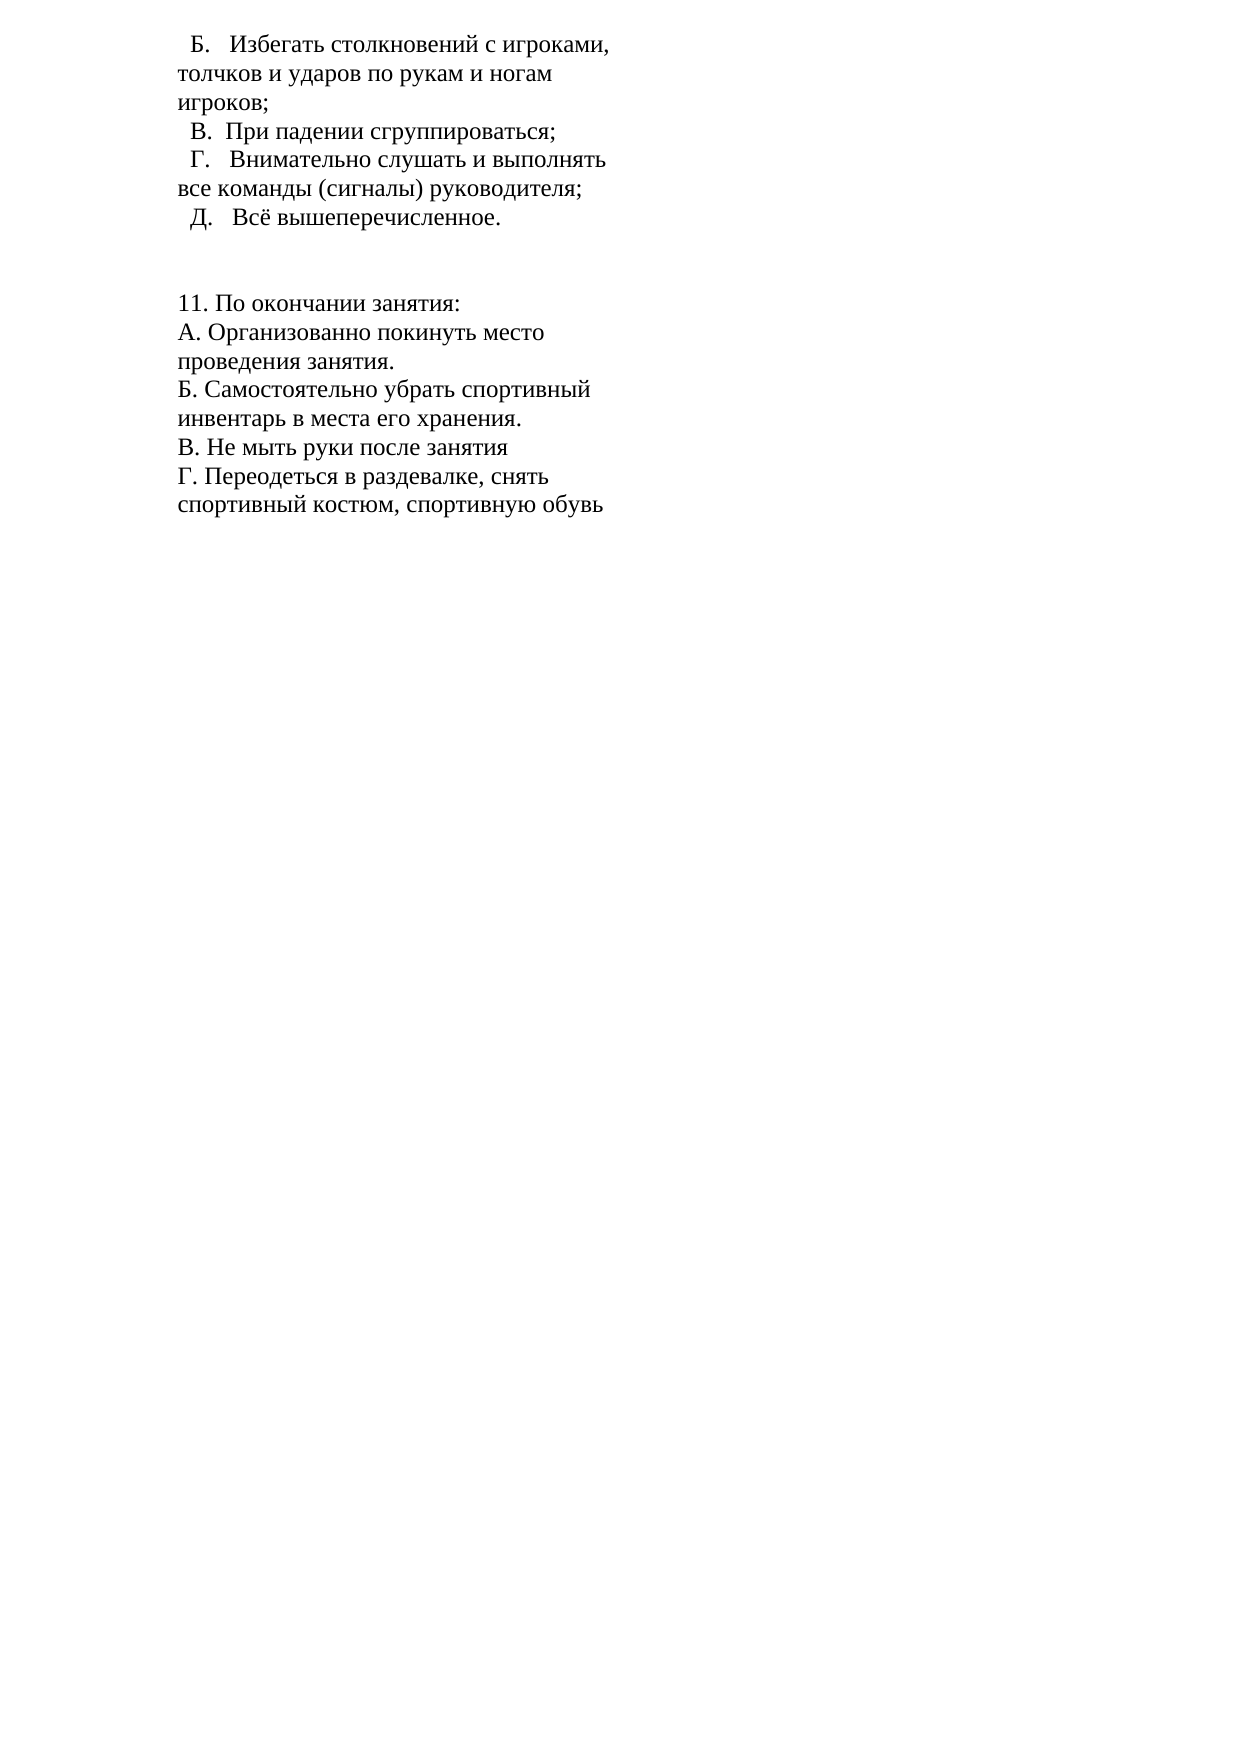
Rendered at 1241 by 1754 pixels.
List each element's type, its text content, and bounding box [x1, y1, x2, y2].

text Б. Избегать столкновений с игроками, толчков и ударов по рукам и ногам игроков; [177, 29, 627, 116]
text 11. По окончании занятия: [177, 288, 627, 317]
text Б. Самостоятельно убрать спортивный инвентарь в места его хранения. [177, 374, 627, 432]
text В. При падении сгруппироваться; [177, 116, 627, 144]
text А. Организованно покинуть место проведения занятия. [177, 317, 627, 374]
text В. Не мыть руки после занятия [177, 432, 627, 461]
text Г. Внимательно слушать и выполнять все команды (сигналы) руководителя; [177, 144, 627, 202]
text Д. Всё вышеперечисленное. [177, 202, 627, 231]
text Г. Переодеться в раздевалке, снять спортивный костюм, спортивную обувь [177, 461, 627, 518]
